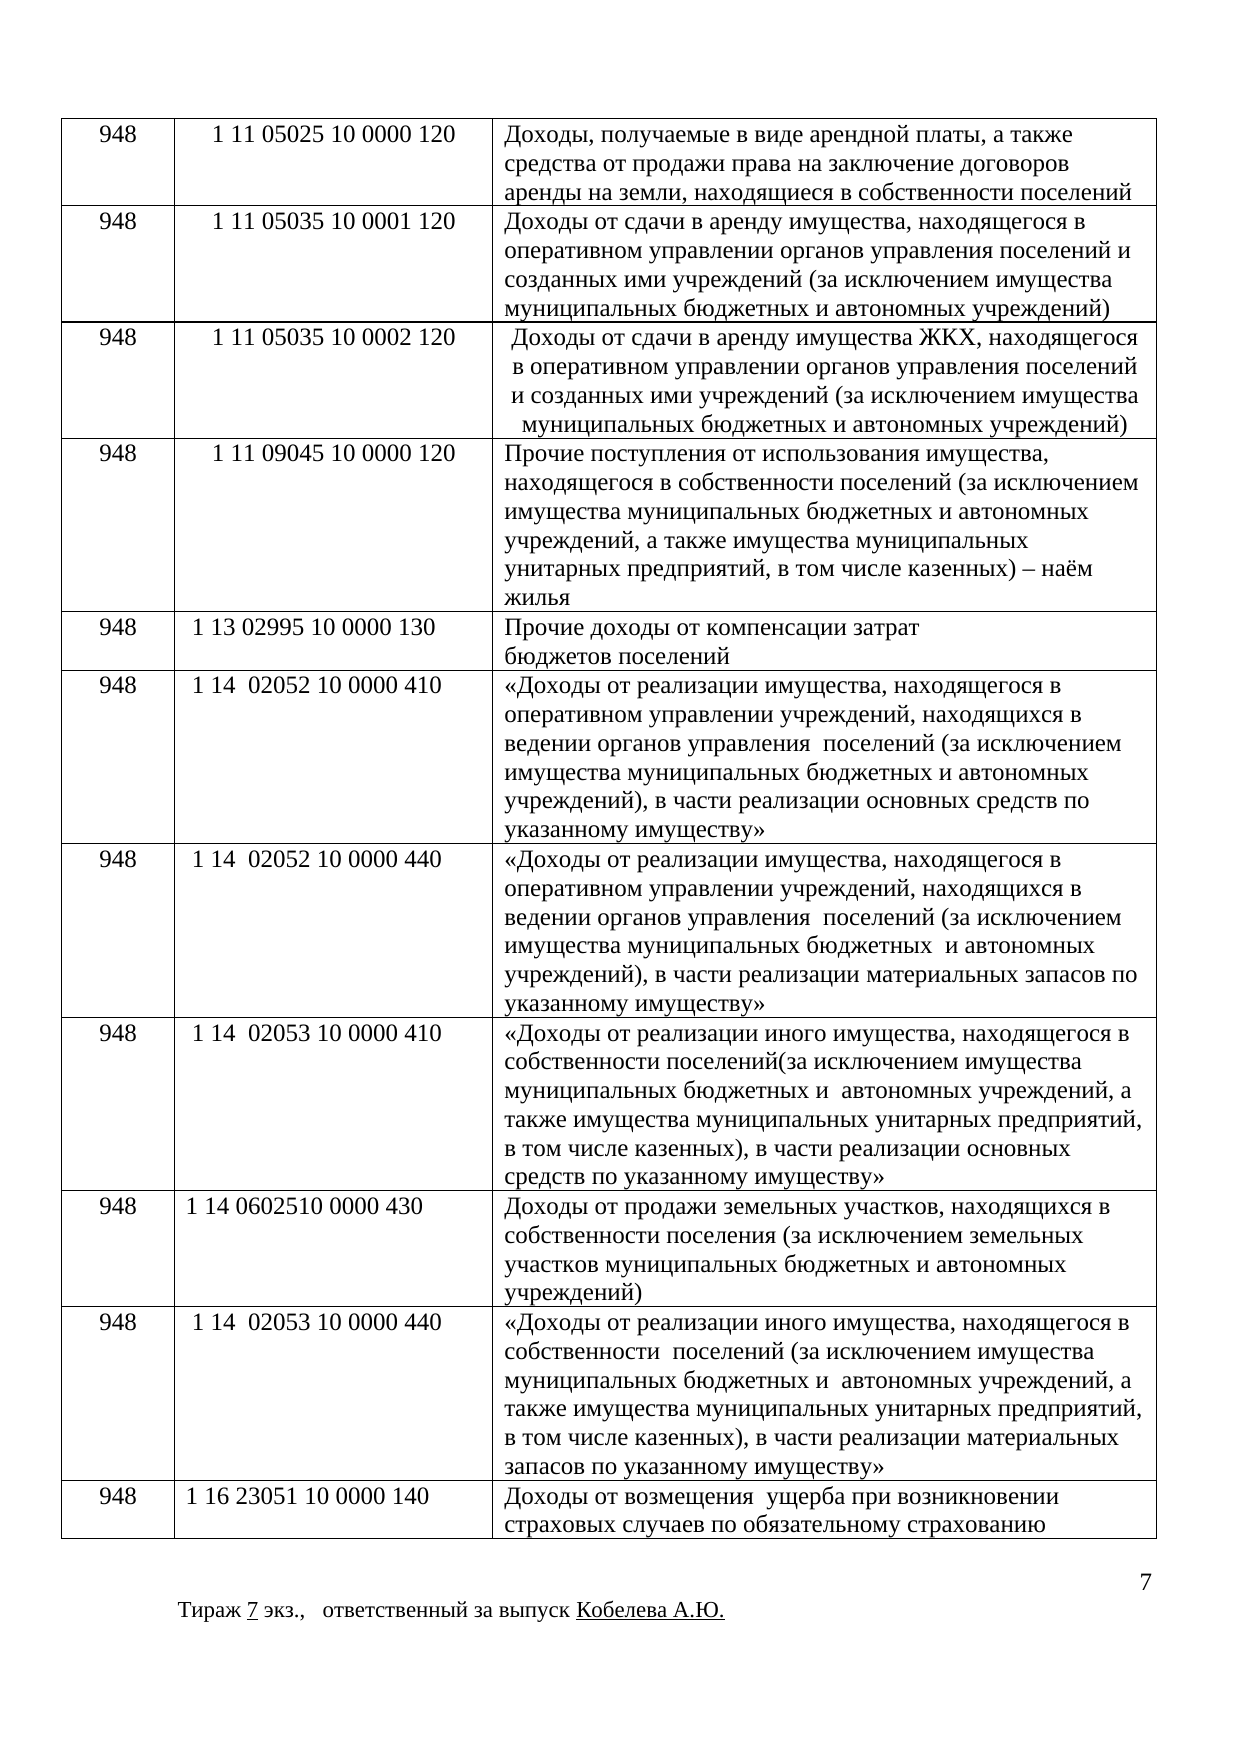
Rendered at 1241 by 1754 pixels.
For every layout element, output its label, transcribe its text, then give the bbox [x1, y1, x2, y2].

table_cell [493, 1481, 1156, 1538]
table_cell Доходы, получаемые в виде арендной платы, а также средства от продажи права на заключение договоров аренды на земли, находящиеся в собственности поселений [493, 119, 1156, 205]
table_cell 1 14 02053 10 0000 440 [175, 1307, 492, 1480]
table_cell «Доходы от реализации имущества, находящегося в оперативном управлении учреждений, находящихся в ведении органов управления поселений (за исключением имущества муниципальных бюджетных и автономных учреждений), в части реализации материальных запасов по указанному имуществу» [493, 844, 1156, 1017]
table_cell Доходы от продажи земельных участков, находящихся в собственности поселения (за исключением земельных участков муниципальных бюджетных и автономных учреждений) [493, 1191, 1156, 1306]
table_cell 948 [62, 1191, 174, 1306]
table_cell «Доходы от реализации иного имущества, находящегося в собственности поселений (за исключением имущества муниципальных бюджетных и автономных учреждений, а также имущества муниципальных унитарных предприятий, в том числе казенных), в части реализации материальных запасов по указанному имуществу» [493, 1307, 1156, 1480]
table_cell 1 14 0602510 0000 430 [175, 1191, 492, 1306]
table_cell 948 [62, 612, 174, 669]
table_cell 1 13 02995 10 0000 130 [175, 612, 492, 669]
table_cell 1 14 02052 10 0000 440 [175, 844, 492, 1017]
table_cell 948 [62, 1481, 174, 1538]
table_cell 1 11 09045 10 0000 120 [175, 439, 492, 611]
table_cell Доходы от сдачи в аренду имущества ЖКХ, находящегося в оперативном управлении органов управления поселений и созданных ими учреждений (за исключением имущества муниципальных бюджетных и автономных учреждений) [493, 323, 1156, 437]
table_cell Доходы от сдачи в аренду имущества, находящегося в оперативном управлении органов управления поселений и созданных ими учреждений (за исключением имущества муниципальных бюджетных и автономных учреждений) [493, 206, 1156, 321]
table_cell 948 [62, 206, 174, 321]
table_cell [175, 1481, 492, 1538]
table_cell 1 11 05035 10 0001 120 [175, 206, 492, 321]
table_cell Прочие доходы от компенсации затрат бюджетов поселений [493, 612, 1156, 669]
table_cell 948 [62, 671, 174, 843]
table_cell 948 [62, 323, 174, 437]
table_cell «Доходы от реализации имущества, находящегося в оперативном управлении учреждений, находящихся в ведении органов управления поселений (за исключением имущества муниципальных бюджетных и автономных учреждений), в части реализации основных средств по указанному имуществу» [493, 671, 1156, 843]
table_cell «Доходы от реализации иного имущества, находящегося в собственности поселений(за исключением имущества муниципальных бюджетных и автономных учреждений, а также имущества муниципальных унитарных предприятий, в том числе казенных), в части реализации основных средств по указанному имуществу» [493, 1018, 1156, 1190]
table_cell 1 14 02052 10 0000 410 [175, 671, 492, 843]
table_cell 948 [62, 119, 174, 205]
table_cell 948 [62, 1307, 174, 1480]
table_cell 948 [62, 1018, 174, 1190]
table_cell 1 14 02053 10 0000 410 [175, 1018, 492, 1190]
table_cell Прочие поступления от использования имущества, находящегося в собственности поселений (за исключением имущества муниципальных бюджетных и автономных учреждений, а также имущества муниципальных унитарных предприятий, в том числе казенных) – наём жилья [493, 439, 1156, 611]
table_cell 948 [62, 844, 174, 1017]
table_cell 1 11 05025 10 0000 120 [175, 119, 492, 205]
table_cell 1 11 05035 10 0002 120 [175, 323, 492, 437]
table_cell 948 [62, 439, 174, 611]
